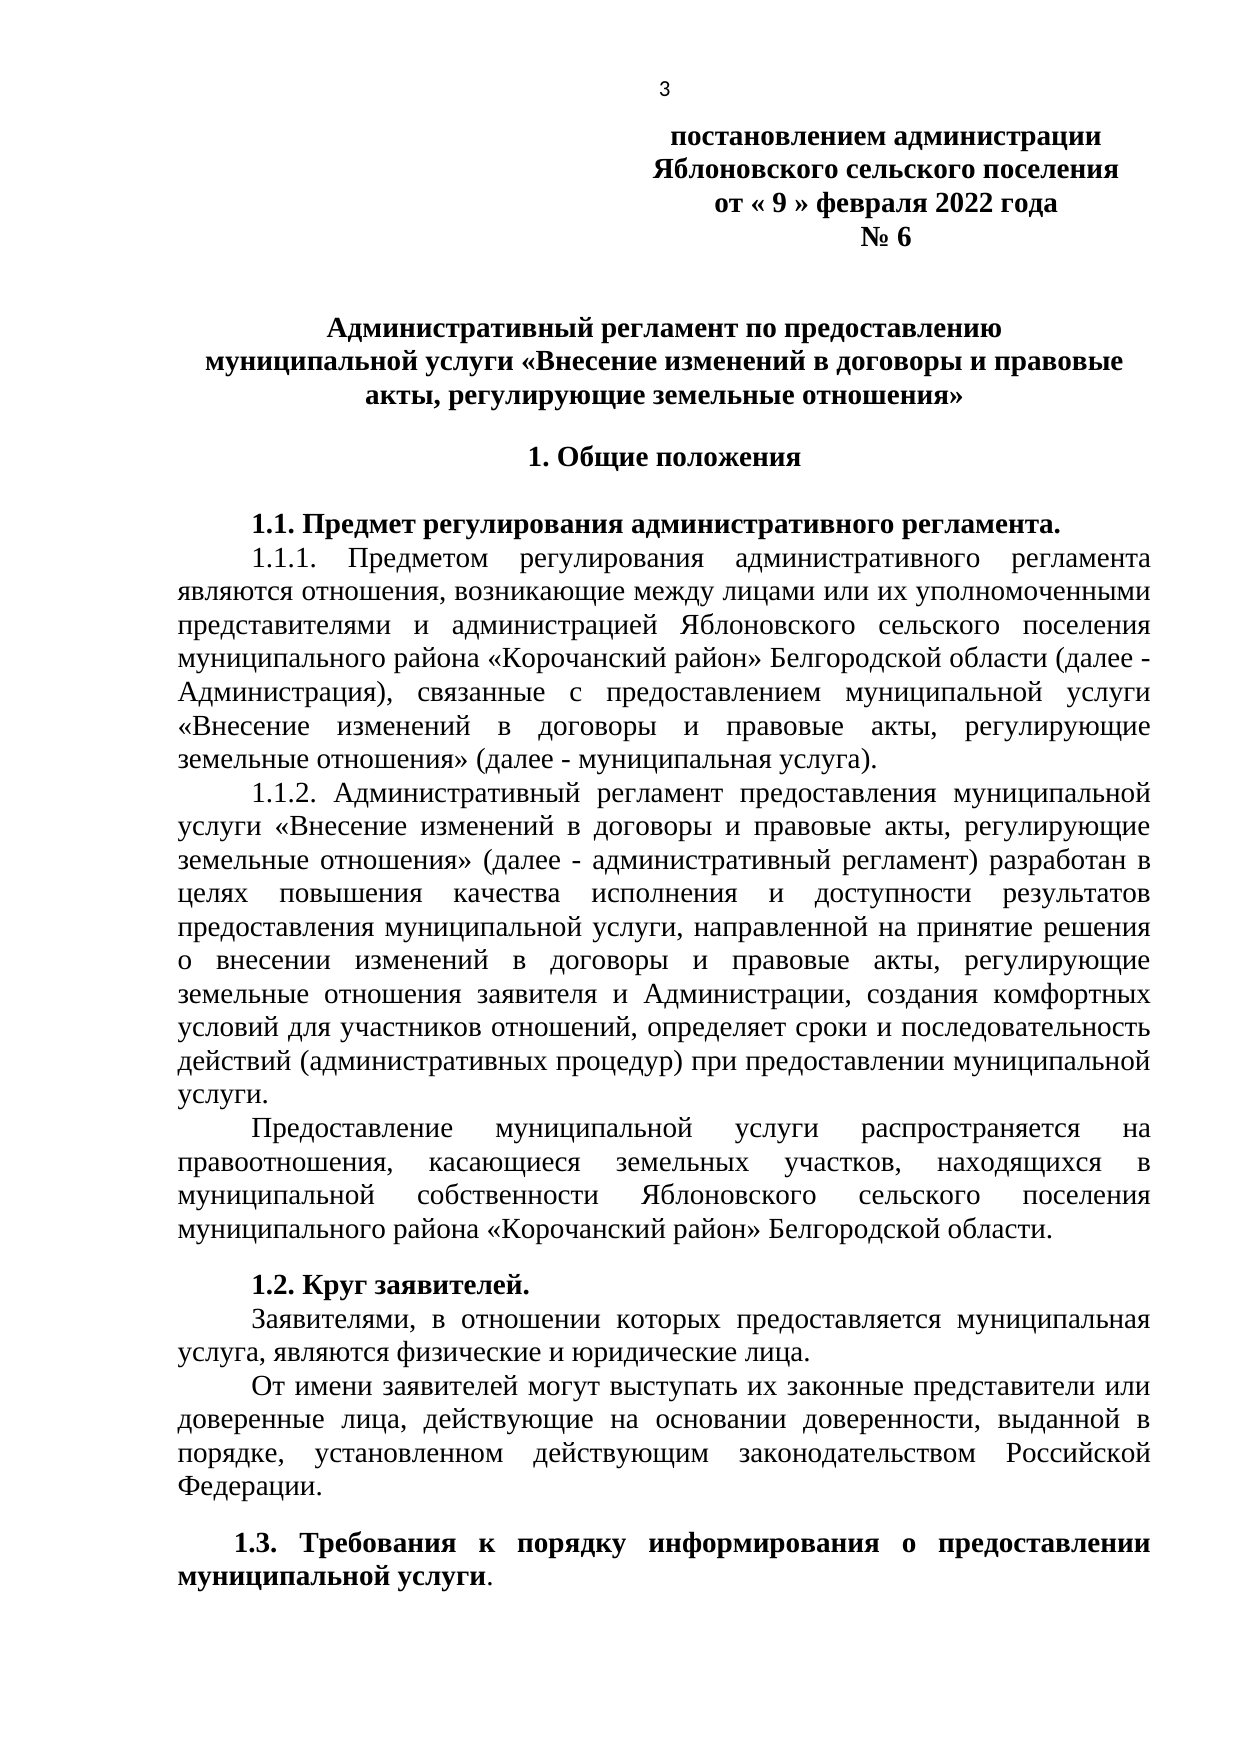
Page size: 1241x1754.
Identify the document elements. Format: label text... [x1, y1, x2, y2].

text 1.2. Круг заявителей. [177, 1267, 1152, 1301]
text 1.1. Предмет регулирования административного регламента. [177, 506, 1152, 540]
text Предоставление муниципальной услуги распространяется на правоотношения, касающиеся земельных участков, находящихся в муниципальной собственности Яблоновского сельского поселения муниципального района «Корочанский район» Белгородской области. [177, 1110, 1152, 1244]
text 1.3. Требования к порядку информирования о предоставлении муниципальной услуги. [177, 1525, 1152, 1592]
title 1. Общие положения [177, 439, 1152, 473]
text Административный регламент по предоставлению [177, 310, 1152, 343]
text От имени заявителей могут выступать их законные представители или доверенные лица, действующие на основании доверенности, выданной в порядке, установленном действующим законодательством Российской Федерации. [177, 1368, 1152, 1502]
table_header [609, 118, 1163, 276]
text муниципальной услуги «Внесение изменений в договоры и правовые акты, регулирующие земельные отношения» [177, 343, 1152, 411]
text Заявителями, в отношении которых предоставляется муниципальная услуга, являются физические и юридические лица. [177, 1301, 1152, 1368]
text 1.1.1. Предметом регулирования административного регламента являются отношения, возникающие между лицами или их уполномоченными представителями и администрацией Яблоновского сельского поселения муниципального района «Корочанский район» Белгородской области (далее - Администрация), связанные с предоставлением муниципальной услуги «Внесение изменений в договоры и правовые акты, регулирующие земельные отношения» (далее - муниципальная услуга). [177, 540, 1152, 775]
text 1.1.2. Административный регламент предоставления муниципальной услуги «Внесение изменений в договоры и правовые акты, регулирующие земельные отношения» (далее - административный регламент) разработан в целях повышения качества исполнения и доступности результатов предоставления муниципальной услуги, направленной на принятие решения о внесении изменений в договоры и правовые акты, регулирующие земельные отношения заявителя и Администрации, создания комфортных условий для участников отношений, определяет сроки и последовательность действий (административных процедур) при предоставлении муниципальной услуги. [177, 775, 1152, 1110]
